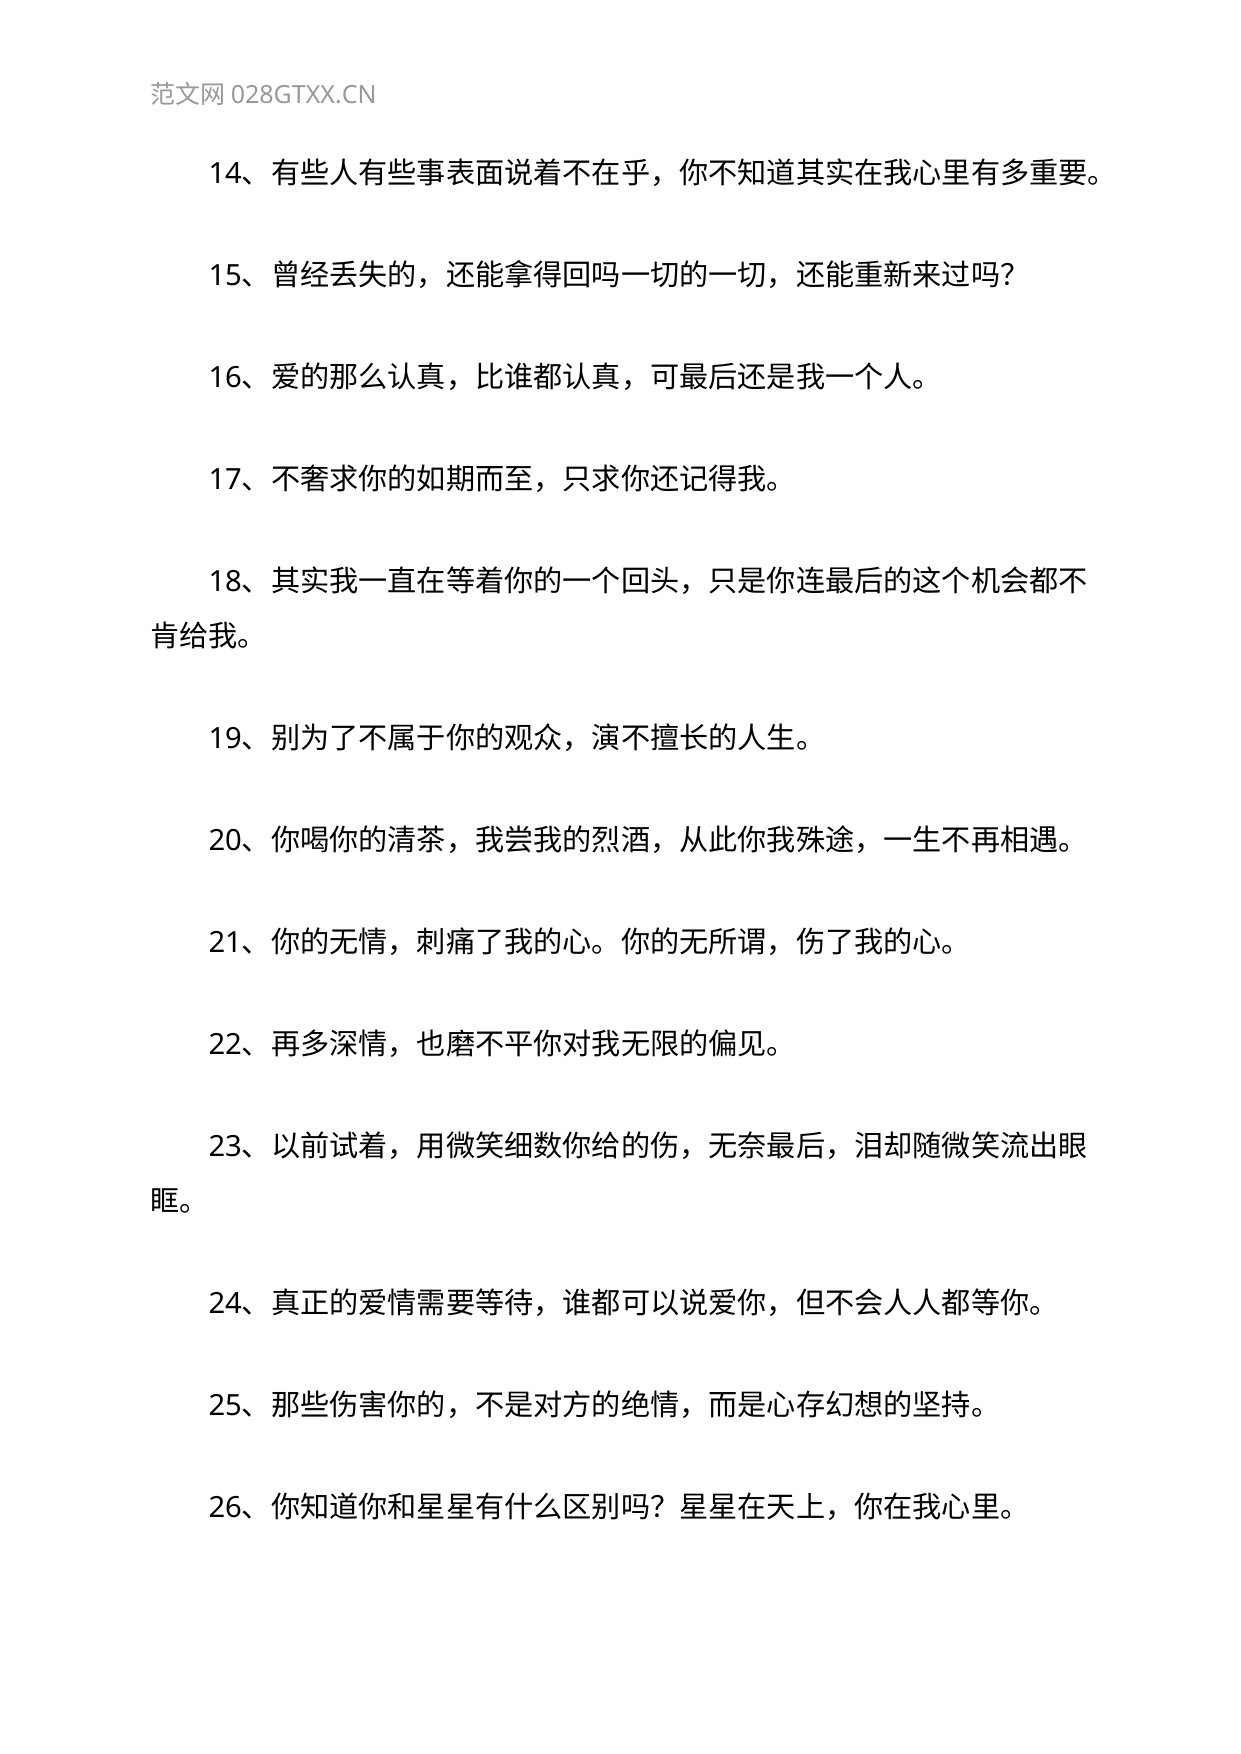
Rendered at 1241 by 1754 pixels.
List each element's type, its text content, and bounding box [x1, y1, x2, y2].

text 22、再多深情，也磨不平你对我无限的偏见。 [150, 1021, 1090, 1063]
text 14、有些人有些事表面说着不在乎，你不知道其实在我心里有多重要。 [150, 150, 1090, 192]
text 16、爱的那么认真，比谁都认真，可最后还是我一个人。 [150, 354, 1090, 396]
text 20、你喝你的清茶，我尝我的烈酒，从此你我殊途，一生不再相遇。 [150, 817, 1090, 859]
text 19、别为了不属于你的观众，演不擅长的人生。 [150, 715, 1090, 757]
text 21、你的无情，刺痛了我的心。你的无所谓，伤了我的心。 [150, 919, 1090, 961]
text 26、你知道你和星星有什么区别吗？星星在天上，你在我心里。 [150, 1483, 1090, 1526]
text 18、其实我一直在等着你的一个回头，只是你连最后的这个机会都不肯给我。 [150, 558, 1090, 655]
text 24、真正的爱情需要等待，谁都可以说爱你，但不会人人都等你。 [150, 1279, 1090, 1322]
text 15、曾经丢失的，还能拿得回吗一切的一切，还能重新来过吗？ [150, 252, 1090, 294]
text 25、那些伤害你的，不是对方的绝情，而是心存幻想的坚持。 [150, 1381, 1090, 1424]
text 23、以前试着，用微笑细数你给的伤，无奈最后，泪却随微笑流出眼眶。 [150, 1123, 1090, 1220]
text 17、不奢求你的如期而至，只求你还记得我。 [150, 456, 1090, 498]
